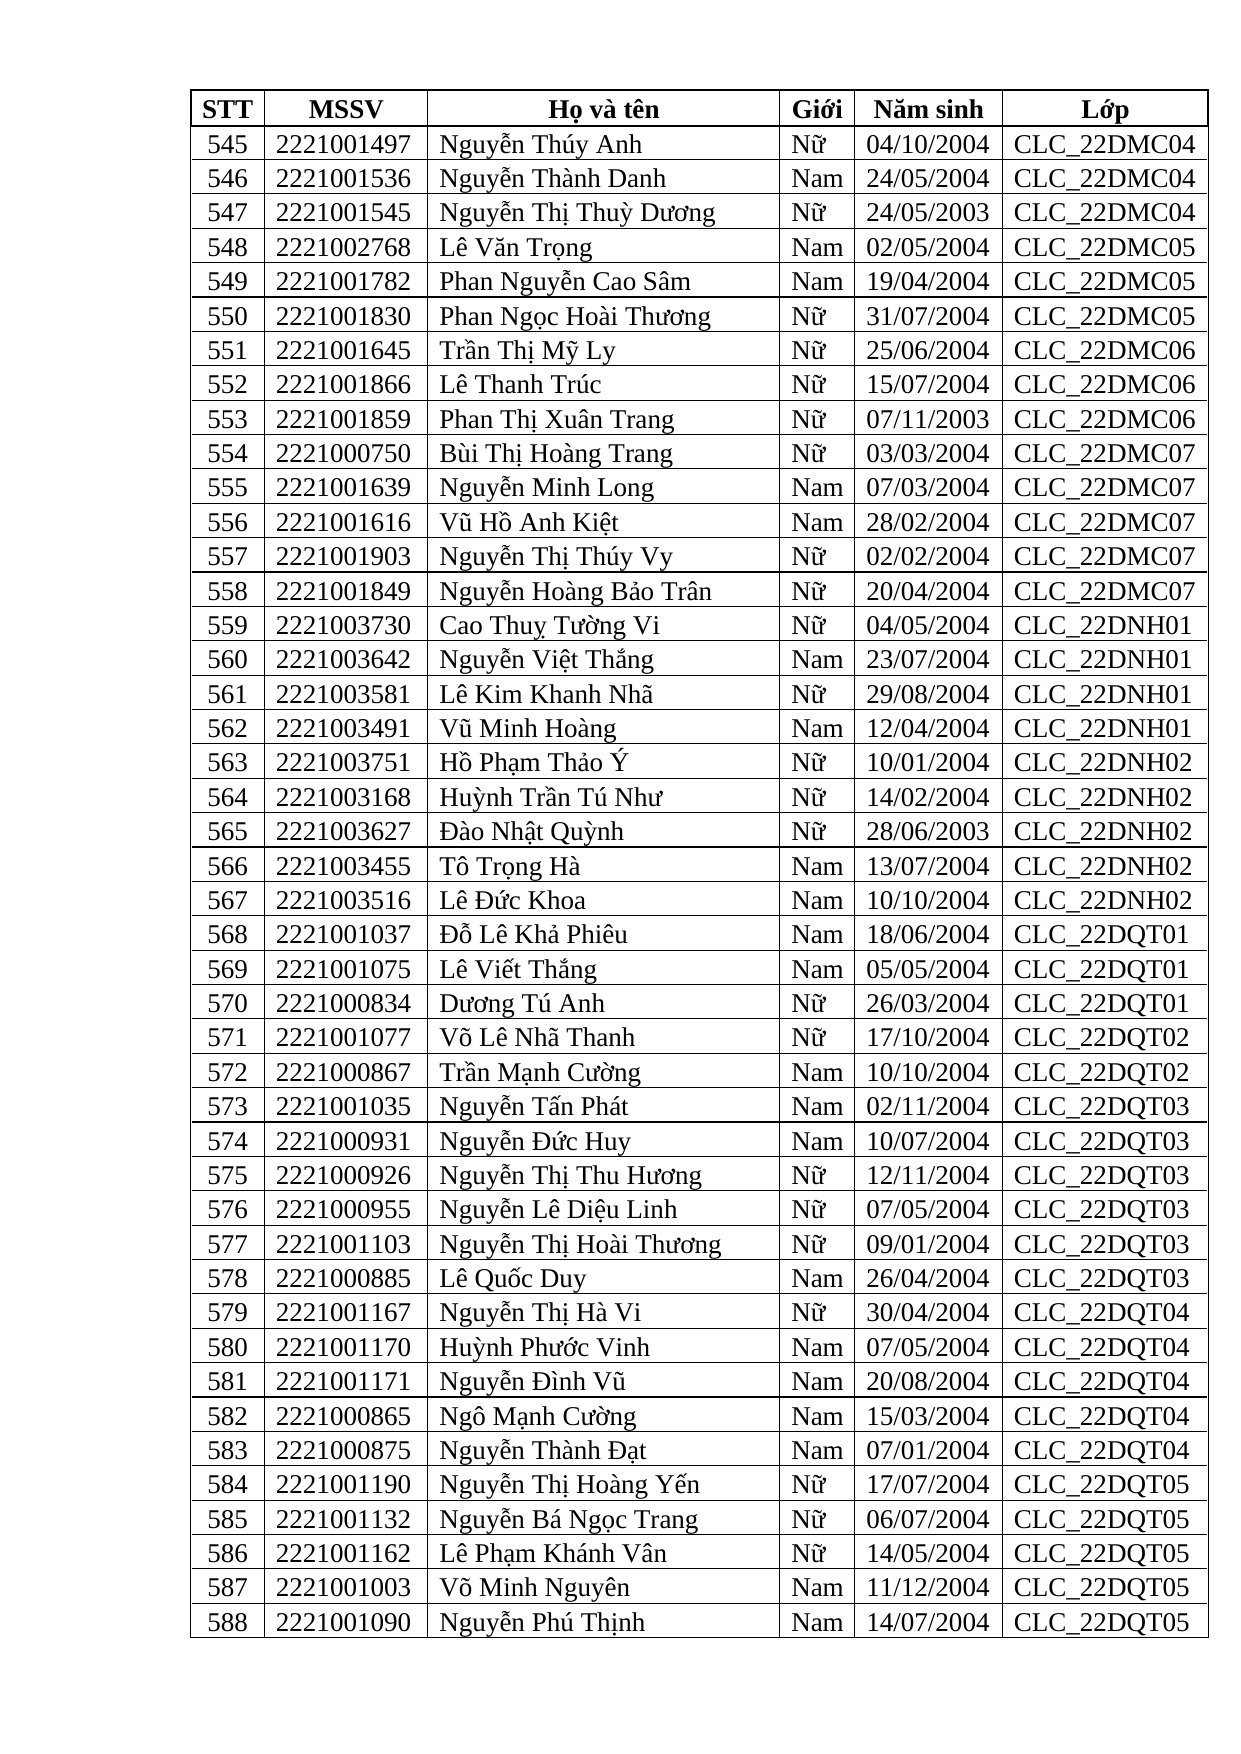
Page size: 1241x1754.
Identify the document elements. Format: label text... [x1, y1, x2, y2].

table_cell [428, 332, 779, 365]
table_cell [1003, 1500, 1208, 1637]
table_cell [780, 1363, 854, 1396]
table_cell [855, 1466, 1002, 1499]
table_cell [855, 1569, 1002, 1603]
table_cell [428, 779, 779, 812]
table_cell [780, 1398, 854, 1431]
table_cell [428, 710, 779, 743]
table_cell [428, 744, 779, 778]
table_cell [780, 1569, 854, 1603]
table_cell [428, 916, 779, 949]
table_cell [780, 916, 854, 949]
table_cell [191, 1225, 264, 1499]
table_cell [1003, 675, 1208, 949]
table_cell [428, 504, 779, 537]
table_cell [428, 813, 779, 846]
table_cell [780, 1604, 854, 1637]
table_header Giới [780, 91, 854, 124]
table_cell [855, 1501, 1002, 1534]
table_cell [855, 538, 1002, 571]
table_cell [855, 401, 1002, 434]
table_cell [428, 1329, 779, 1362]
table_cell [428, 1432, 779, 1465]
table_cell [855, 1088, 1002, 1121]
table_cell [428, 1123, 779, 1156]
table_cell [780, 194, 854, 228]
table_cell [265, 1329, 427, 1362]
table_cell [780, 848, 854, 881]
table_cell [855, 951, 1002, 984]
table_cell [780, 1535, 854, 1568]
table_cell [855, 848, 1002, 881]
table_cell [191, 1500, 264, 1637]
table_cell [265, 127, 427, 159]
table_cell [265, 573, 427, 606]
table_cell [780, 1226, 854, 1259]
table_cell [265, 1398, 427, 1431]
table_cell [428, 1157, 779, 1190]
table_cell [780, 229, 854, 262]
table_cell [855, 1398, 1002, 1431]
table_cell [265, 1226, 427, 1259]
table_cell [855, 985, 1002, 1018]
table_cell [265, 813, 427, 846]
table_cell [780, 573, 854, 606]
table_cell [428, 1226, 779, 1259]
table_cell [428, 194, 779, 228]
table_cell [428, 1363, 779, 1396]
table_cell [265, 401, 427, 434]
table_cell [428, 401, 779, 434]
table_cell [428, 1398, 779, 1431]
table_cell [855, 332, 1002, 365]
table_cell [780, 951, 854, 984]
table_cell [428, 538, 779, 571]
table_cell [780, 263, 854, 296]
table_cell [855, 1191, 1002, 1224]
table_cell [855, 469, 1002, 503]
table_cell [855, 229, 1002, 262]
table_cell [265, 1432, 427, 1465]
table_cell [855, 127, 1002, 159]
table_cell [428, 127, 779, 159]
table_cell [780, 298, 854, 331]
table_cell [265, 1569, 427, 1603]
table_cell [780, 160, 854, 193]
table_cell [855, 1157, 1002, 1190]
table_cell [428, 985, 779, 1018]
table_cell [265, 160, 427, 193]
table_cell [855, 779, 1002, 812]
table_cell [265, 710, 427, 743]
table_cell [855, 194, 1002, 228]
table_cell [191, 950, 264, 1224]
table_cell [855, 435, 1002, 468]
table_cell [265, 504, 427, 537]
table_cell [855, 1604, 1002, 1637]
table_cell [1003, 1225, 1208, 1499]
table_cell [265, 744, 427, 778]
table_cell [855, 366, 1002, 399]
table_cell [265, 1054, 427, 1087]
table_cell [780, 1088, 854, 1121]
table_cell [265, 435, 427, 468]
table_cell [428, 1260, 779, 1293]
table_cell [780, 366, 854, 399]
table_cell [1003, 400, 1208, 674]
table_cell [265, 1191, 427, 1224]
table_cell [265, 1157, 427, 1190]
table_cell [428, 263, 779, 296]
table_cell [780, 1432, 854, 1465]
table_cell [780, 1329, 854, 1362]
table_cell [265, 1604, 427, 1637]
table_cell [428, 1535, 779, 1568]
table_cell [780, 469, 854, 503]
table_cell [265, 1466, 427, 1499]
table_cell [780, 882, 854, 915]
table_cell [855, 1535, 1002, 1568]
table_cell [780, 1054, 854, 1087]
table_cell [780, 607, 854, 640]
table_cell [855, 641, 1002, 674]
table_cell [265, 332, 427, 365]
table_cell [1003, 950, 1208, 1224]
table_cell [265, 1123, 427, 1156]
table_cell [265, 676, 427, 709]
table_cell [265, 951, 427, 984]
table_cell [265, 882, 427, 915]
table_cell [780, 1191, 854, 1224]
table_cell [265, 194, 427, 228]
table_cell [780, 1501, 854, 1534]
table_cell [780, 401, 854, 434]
table_header MSSV [265, 91, 427, 124]
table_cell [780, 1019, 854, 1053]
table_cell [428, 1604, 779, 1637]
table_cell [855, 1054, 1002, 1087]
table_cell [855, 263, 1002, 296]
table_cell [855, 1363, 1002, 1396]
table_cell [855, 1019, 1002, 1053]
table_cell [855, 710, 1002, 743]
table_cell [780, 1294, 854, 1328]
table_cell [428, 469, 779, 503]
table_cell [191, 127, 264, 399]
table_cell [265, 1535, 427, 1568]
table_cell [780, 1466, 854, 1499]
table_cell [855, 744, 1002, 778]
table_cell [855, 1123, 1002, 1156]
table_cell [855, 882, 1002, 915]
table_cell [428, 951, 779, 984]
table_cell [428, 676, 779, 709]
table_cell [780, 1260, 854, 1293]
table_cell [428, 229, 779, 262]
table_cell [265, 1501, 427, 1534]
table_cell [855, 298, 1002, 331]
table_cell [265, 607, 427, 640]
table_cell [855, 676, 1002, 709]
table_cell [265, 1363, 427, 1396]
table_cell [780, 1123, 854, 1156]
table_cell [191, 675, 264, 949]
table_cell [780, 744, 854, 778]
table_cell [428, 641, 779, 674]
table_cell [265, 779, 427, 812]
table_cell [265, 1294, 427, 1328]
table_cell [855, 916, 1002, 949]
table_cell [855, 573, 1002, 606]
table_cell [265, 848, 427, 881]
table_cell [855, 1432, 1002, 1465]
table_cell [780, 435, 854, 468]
table_header Năm sinh [855, 91, 1002, 124]
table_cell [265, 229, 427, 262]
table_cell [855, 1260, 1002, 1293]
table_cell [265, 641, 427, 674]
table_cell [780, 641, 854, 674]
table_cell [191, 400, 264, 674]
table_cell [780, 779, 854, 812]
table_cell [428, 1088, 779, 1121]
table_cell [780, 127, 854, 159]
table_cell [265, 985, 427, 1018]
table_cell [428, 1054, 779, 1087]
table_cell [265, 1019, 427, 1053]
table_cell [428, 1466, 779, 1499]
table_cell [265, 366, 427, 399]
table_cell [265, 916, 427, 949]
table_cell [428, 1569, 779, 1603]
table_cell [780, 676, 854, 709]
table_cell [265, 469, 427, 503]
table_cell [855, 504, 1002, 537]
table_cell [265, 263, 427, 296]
table_header STT [192, 91, 264, 124]
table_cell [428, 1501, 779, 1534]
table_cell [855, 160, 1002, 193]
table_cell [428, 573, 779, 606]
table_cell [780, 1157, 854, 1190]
table_header Lớp [1003, 91, 1207, 124]
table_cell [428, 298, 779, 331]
table_header Họ và tên [428, 91, 779, 124]
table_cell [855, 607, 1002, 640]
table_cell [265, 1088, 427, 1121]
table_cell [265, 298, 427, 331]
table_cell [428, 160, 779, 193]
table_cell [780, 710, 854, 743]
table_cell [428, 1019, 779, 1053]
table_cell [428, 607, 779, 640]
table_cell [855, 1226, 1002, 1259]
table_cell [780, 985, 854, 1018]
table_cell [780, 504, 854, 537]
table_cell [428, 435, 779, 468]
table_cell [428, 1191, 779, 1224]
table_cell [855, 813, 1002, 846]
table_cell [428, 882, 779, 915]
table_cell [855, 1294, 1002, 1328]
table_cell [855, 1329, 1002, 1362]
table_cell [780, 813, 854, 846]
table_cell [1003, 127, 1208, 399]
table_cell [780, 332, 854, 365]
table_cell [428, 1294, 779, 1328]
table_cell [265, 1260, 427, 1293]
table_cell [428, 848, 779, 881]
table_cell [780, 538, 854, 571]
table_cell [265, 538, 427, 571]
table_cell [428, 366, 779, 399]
